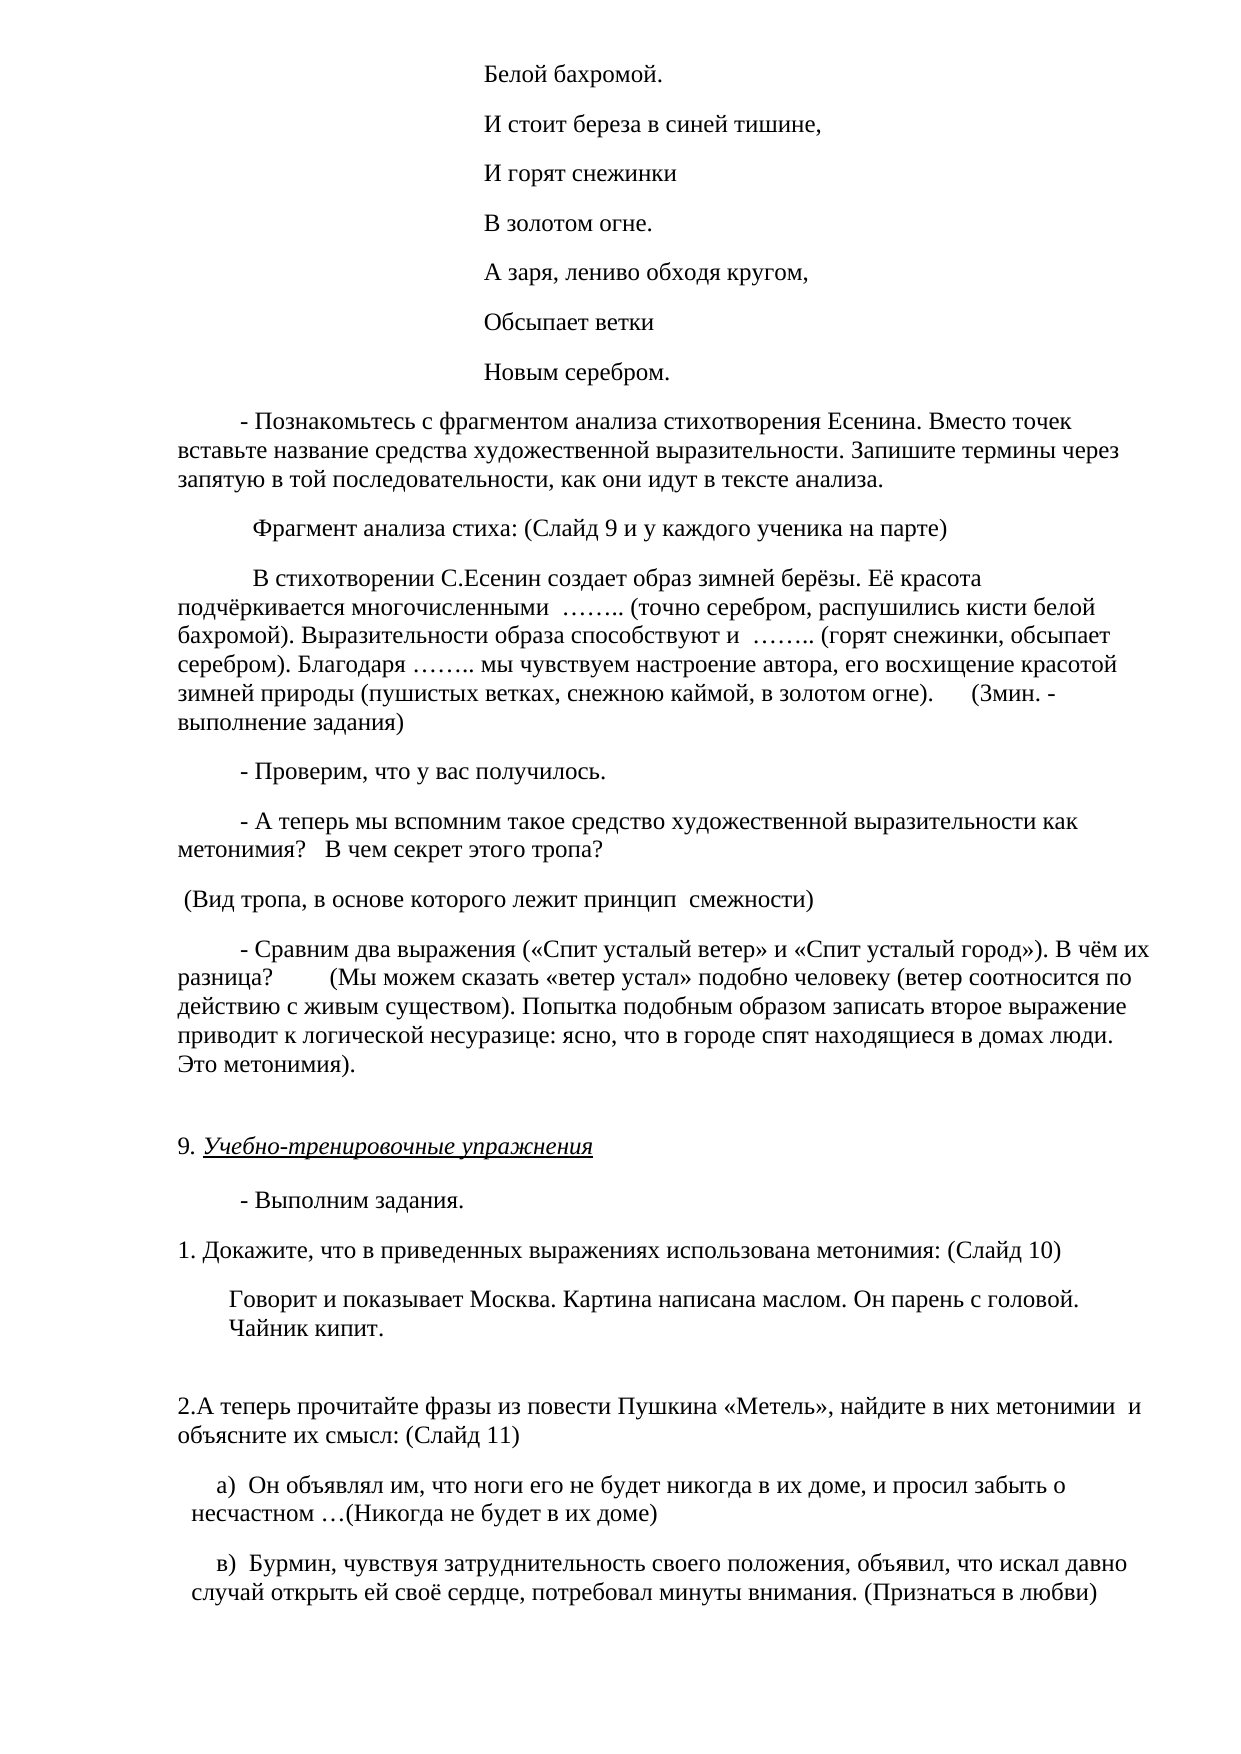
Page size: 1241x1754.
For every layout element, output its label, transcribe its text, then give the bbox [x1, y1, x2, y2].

text 2.А теперь прочитайте фразы из повести Пушкина «Метель», найдите в них метонимии и объясните их смысл: (Слайд 11) [177, 1391, 1152, 1449]
text И горят снежинки [177, 158, 1152, 187]
text В золотом огне. [177, 208, 1152, 237]
text Обсыпает ветки [177, 307, 1152, 336]
list Говорит и показывает Москва. Картина написана маслом. Он парень с головой. Чайник кипит. [229, 1284, 1152, 1342]
text - Проверим, что у вас получилось. [177, 756, 1152, 785]
text 1. Докажите, что в приведенных выражениях использована метонимия: (Слайд 10) [177, 1235, 1152, 1263]
text - Познакомьтесь с фрагментом анализа стихотворения Есенина. Вместо точек вставьте название средства художественной выразительности. Запишите термины через запятую в той последовательности, как они идут в тексте анализа. [177, 406, 1152, 492]
text Белой бахромой. [177, 59, 1152, 88]
text И стоит береза в синей тишине, [177, 109, 1152, 137]
text Фрагмент анализа стиха: (Слайд 9 и у каждого ученика на парте) [177, 513, 1152, 542]
text - Сравним два выражения («Спит усталый ветер» и «Спит усталый город»). В чём их разница? (Мы можем сказать «ветер устал» подобно человеку (ветер соотносится по действию с живым существом). Попытка подобным образом записать второе выражение приводит к логической несуразице: ясно, что в городе спят находящиеся в домах люди. Это метонимия). [177, 934, 1152, 1077]
text Новым серебром. [177, 357, 1152, 385]
text а) Он объявлял им, что ноги его не будет никогда в их доме, и просил забыть о несчастном …(Никогда не будет в их доме) [191, 1470, 1152, 1527]
text А заря, лениво обходя кругом, [177, 257, 1152, 286]
text - А теперь мы вспомним такое средство художественной выразительности как метонимия? В чем секрет этого тропа? [177, 806, 1152, 863]
list 9. Учебно-тренировочные упражнения [177, 1131, 1152, 1160]
text В стихотворении С.Есенин создает образ зимней берёзы. Её красота подчёркивается многочисленными …….. (точно серебром, распушились кисти белой бахромой). Выразительности образа способствуют и …….. (горят снежинки, обсыпает серебром). Благодаря …….. мы чувствуем настроение автора, его восхищение красотой зимней природы (пушистых ветках, снежною каймой, в золотом огне). (3мин. - выполнение задания) [177, 563, 1152, 735]
text - Выполним задания. [177, 1185, 1152, 1214]
text (Вид тропа, в основе которого лежит принцип смежности) [177, 884, 1152, 913]
text в) Бурмин, чувствуя затруднительность своего положения, объявил, что искал давно случай открыть ей своё сердце, потребовал минуты внимания. (Признаться в любви) [191, 1548, 1152, 1606]
